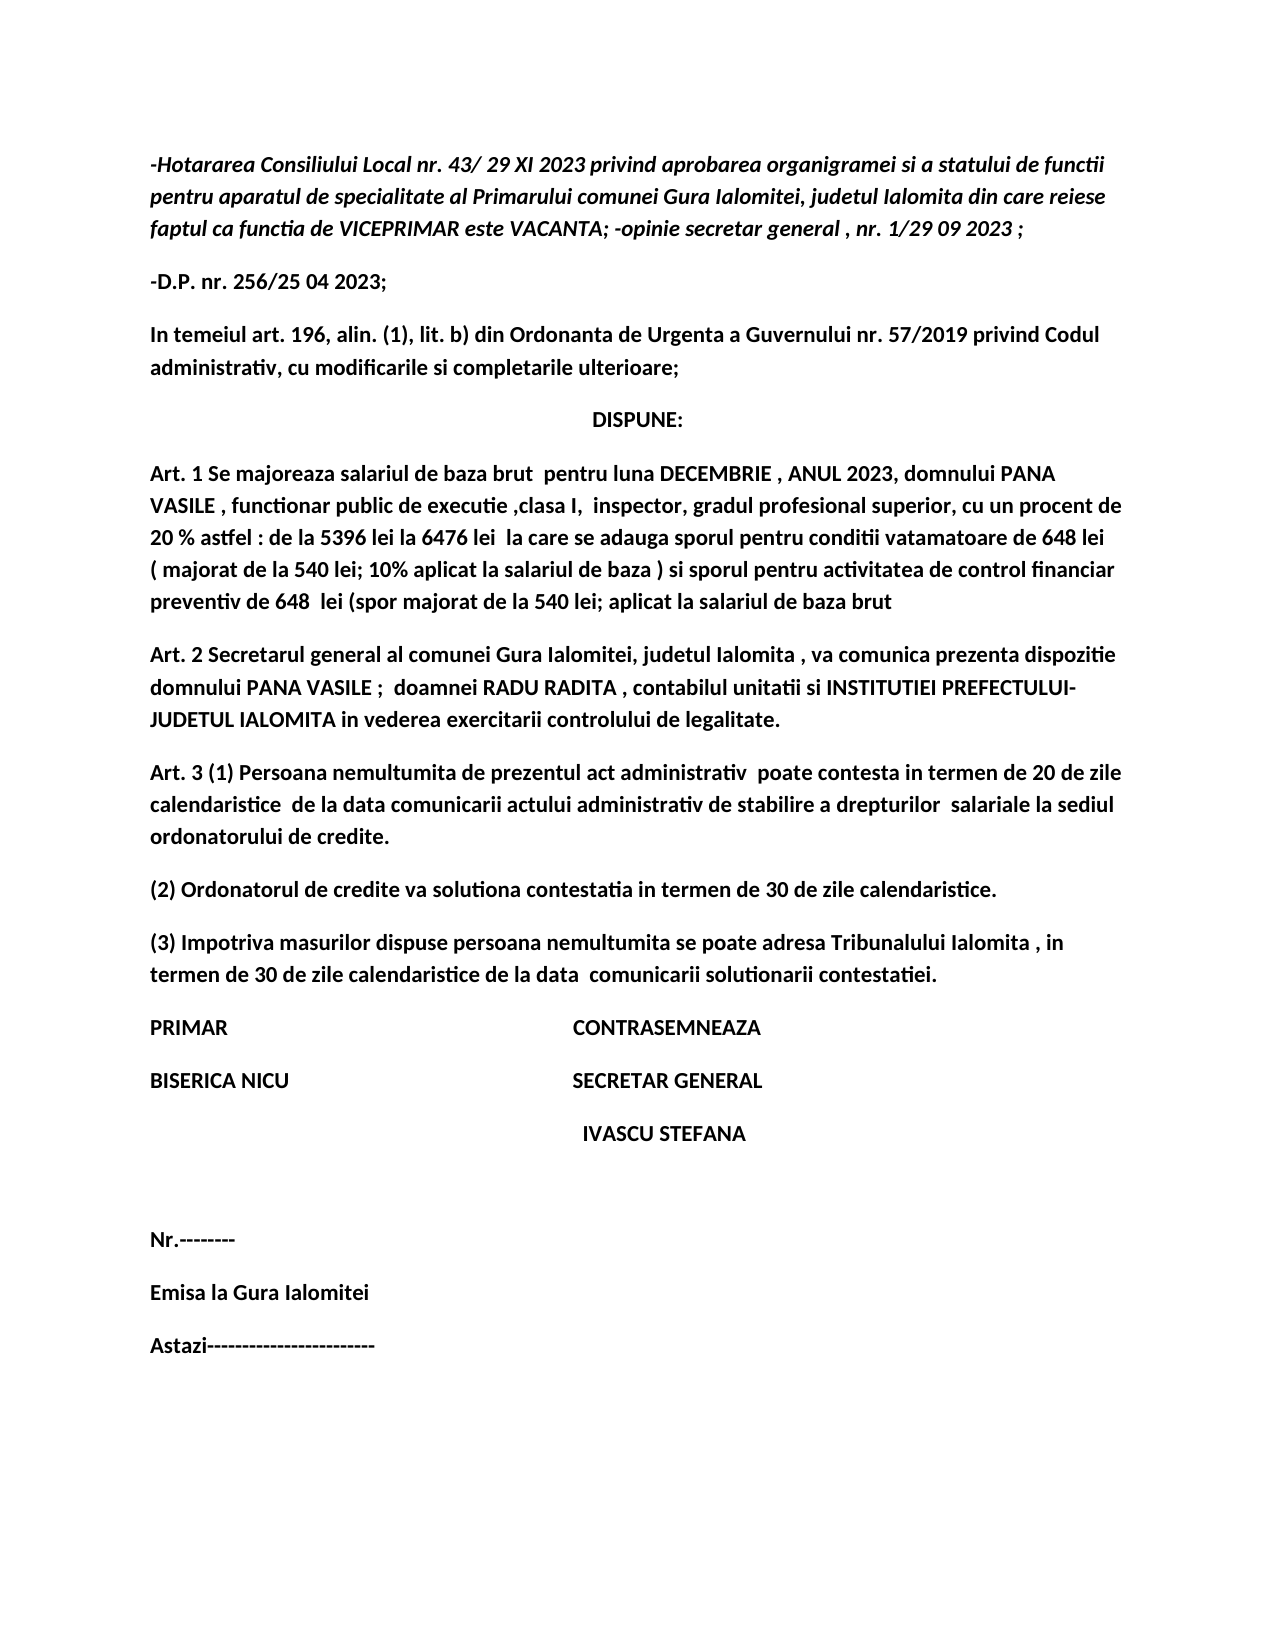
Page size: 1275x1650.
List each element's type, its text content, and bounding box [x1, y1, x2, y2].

text BISERICA NICU SECRETAR GENERAL [150, 1066, 1125, 1094]
text In temeiul art. 196, alin. (1), lit. b) din Ordonanta de Urgenta a Guvernului nr. 57/2019 privind Codul administrativ, cu modificarile si completarile ulterioare; [150, 320, 1125, 381]
text Art. 2 Secretarul general al comunei Gura Ialomitei, judetul Ialomita , va comunica prezenta dispozitie domnului PANA VASILE ; doamnei RADU RADITA , contabilul unitatii si INSTITUTIEI PREFECTULUI-JUDETUL IALOMITA in vederea exercitarii controlului de legalitate. [150, 640, 1125, 733]
text IVASCU STEFANA [150, 1119, 1125, 1147]
text (2) Ordonatorul de credite va solutiona contestatia in termen de 30 de zile calendaristice. [150, 875, 1125, 903]
text -D.P. nr. 256/25 04 2023; [150, 267, 1125, 295]
text (3) Impotriva masurilor dispuse persoana nemultumita se poate adresa Tribunalului Ialomita , in termen de 30 de zile calendaristice de la data comunicarii solutionarii contestatiei. [150, 928, 1125, 988]
text DISPUNE: [150, 406, 1125, 434]
text Art. 3 (1) Persoana nemultumita de prezentul act administrativ poate contesta in termen de 20 de zile calendaristice de la data comunicarii actului administrativ de stabilire a drepturilor salariale la sediul ordonatorului de credite. [150, 758, 1125, 850]
text Astazi------------------------ [150, 1332, 1125, 1359]
text Emisa la Gura Ialomitei [150, 1278, 1125, 1307]
text Nr.-------- [150, 1226, 1125, 1253]
text PRIMAR CONTRASEMNEAZA [150, 1013, 1125, 1041]
text Art. 1 Se majoreaza salariul de baza brut pentru luna DECEMBRIE , ANUL 2023, domnului PANA VASILE , functionar public de executie ,clasa I, inspector, gradul profesional superior, cu un procent de 20 % astfel : de la 5396 lei la 6476 lei la care se adauga sporul pentru conditii vatamatoare de 648 lei ( majorat de la 540 lei; 10% aplicat la salariul de baza ) si sporul pentru activitatea de control financiar preventiv de 648 lei (spor majorat de la 540 lei; aplicat la salariul de baza brut [150, 459, 1125, 615]
text -Hotararea Consiliului Local nr. 43/ 29 XI 2023 privind aprobarea organigramei si a statului de functii pentru aparatul de specialitate al Primarului comunei Gura Ialomitei, judetul Ialomita din care reiese faptul ca functia de VICEPRIMAR este VACANTA; -opinie secretar general , nr. 1/29 09 2023 ; [150, 150, 1125, 242]
